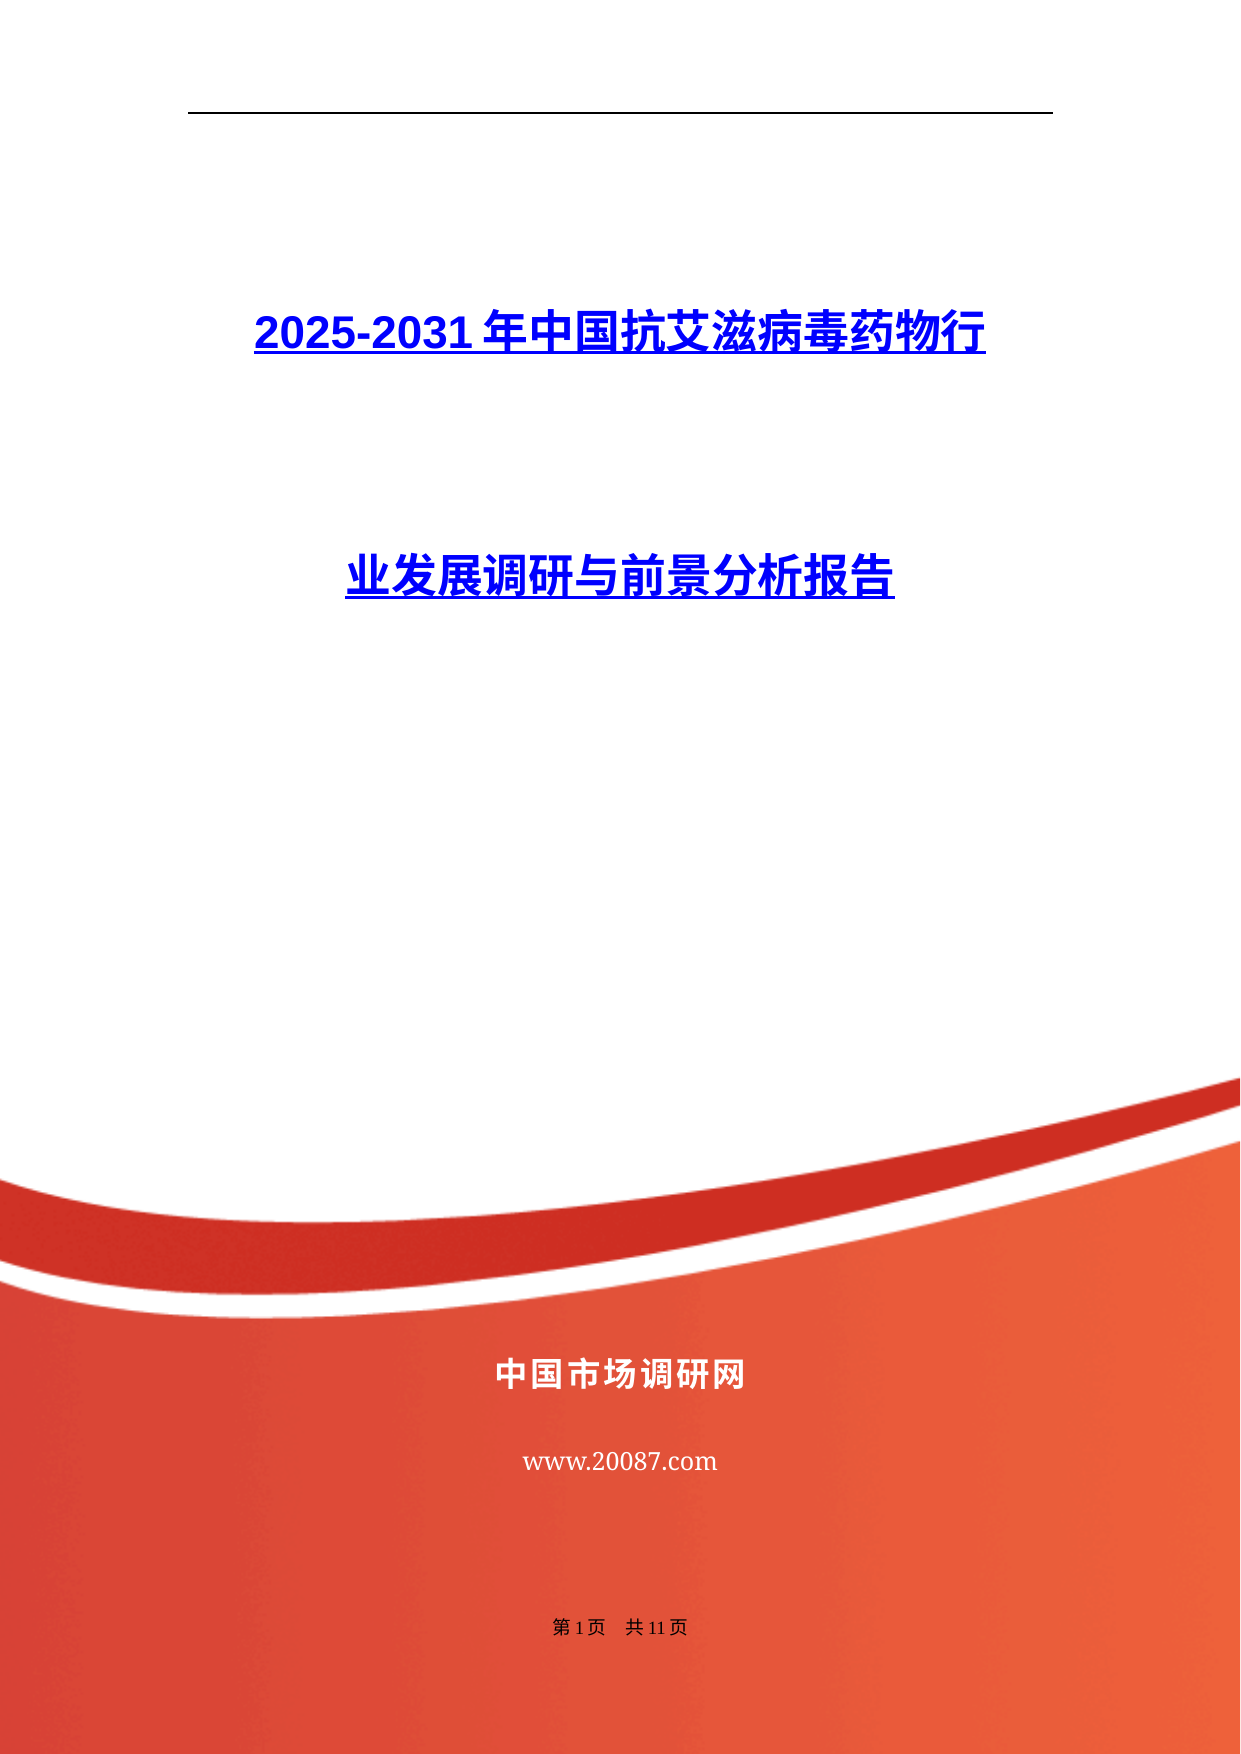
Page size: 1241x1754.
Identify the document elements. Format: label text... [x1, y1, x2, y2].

subtitle 中国市场调研网 [187, 1339, 1053, 1404]
text www.20087.com [187, 1428, 1053, 1493]
picture [0, 1006, 1241, 1754]
table_header 2025-2031年中国抗艾滋病毒药物行业发展调研与前景分析报告 [188, 207, 1053, 773]
